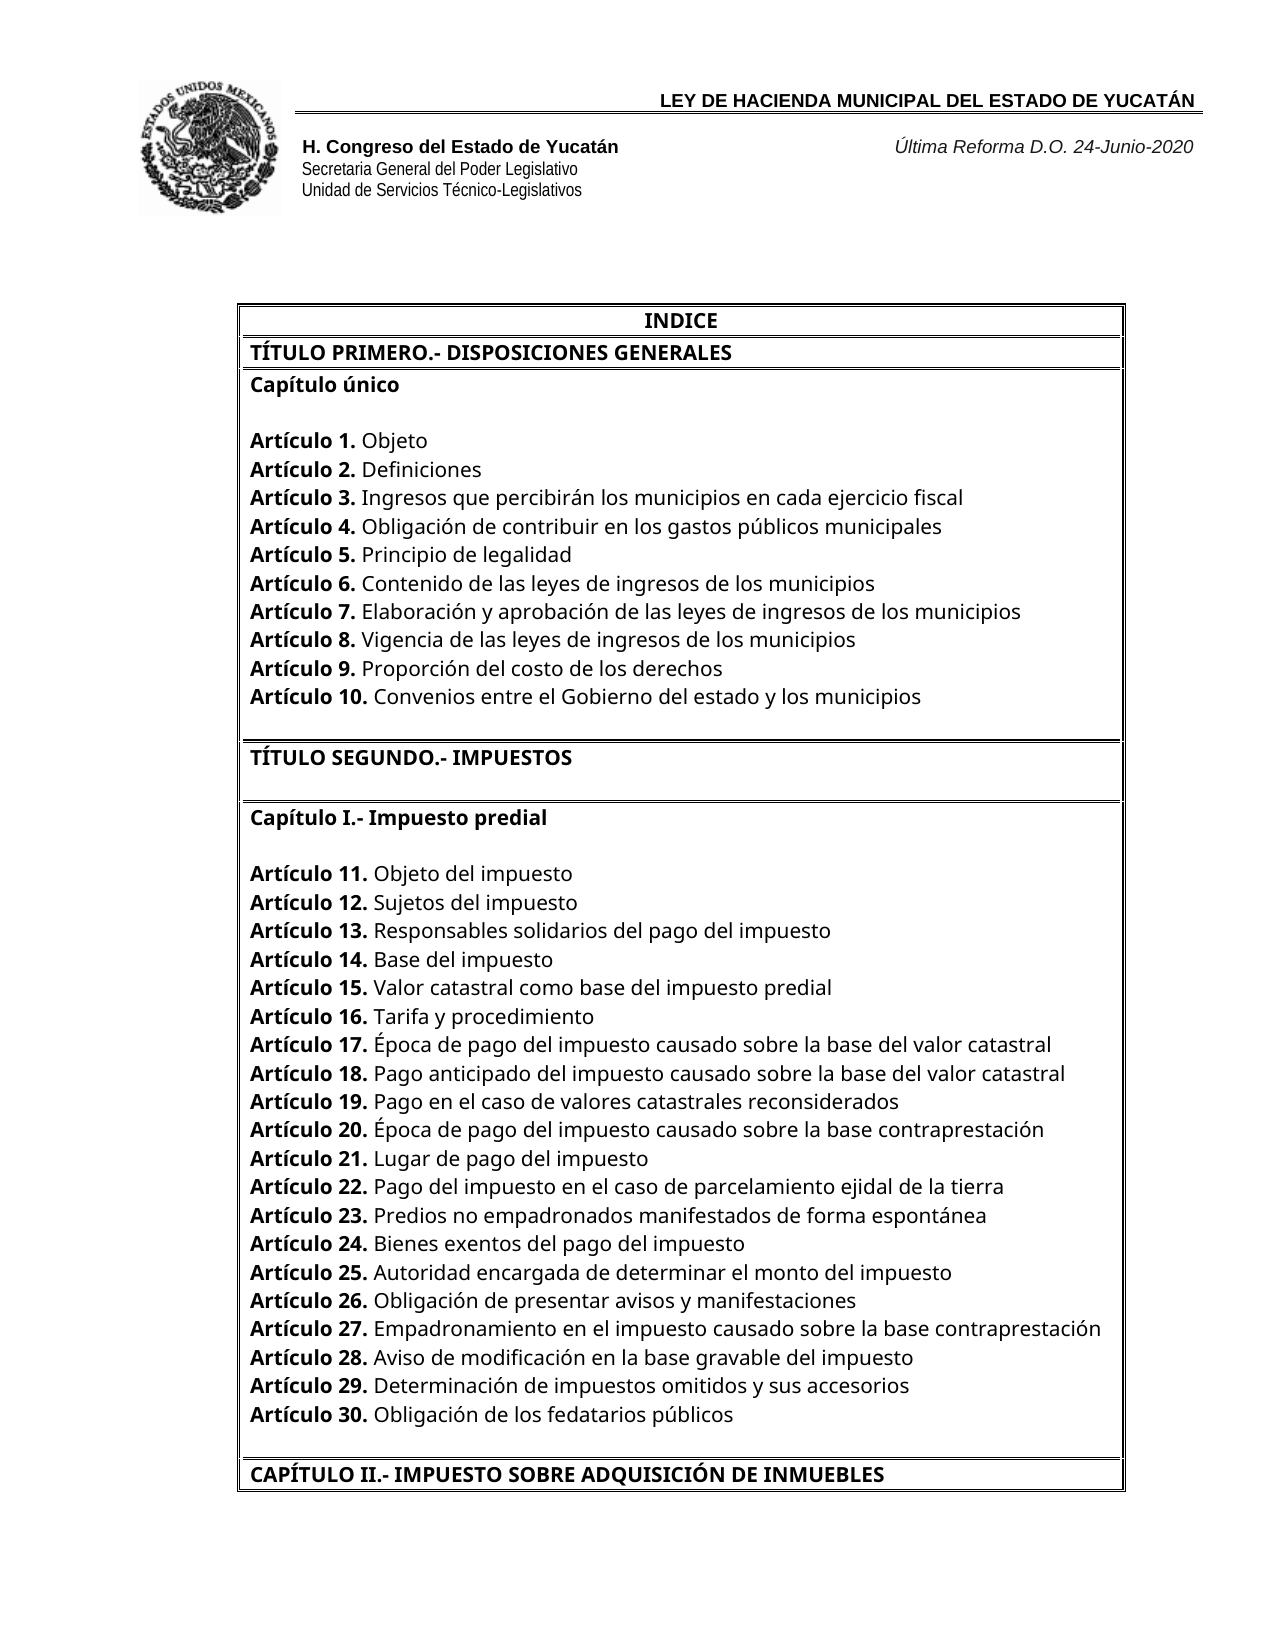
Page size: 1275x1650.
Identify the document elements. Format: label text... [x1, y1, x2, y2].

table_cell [239, 1457, 1124, 1488]
table_cell Capítulo I.- Impuesto predial Artículo 11. Objeto del impuesto Artículo 12. Sujetos del impuesto Artículo 13. Responsables solidarios del pago del impuesto Artículo 14. Base del impuesto Artículo 15. Valor catastral como base del impuesto predial Artículo 16. Tarifa y procedimiento Artículo 17. Época de pago del impuesto causado sobre la base del valor catastral Artículo 18. Pago anticipado del impuesto causado sobre la base del valor catastral Artículo 19. Pago en el caso de valores catastrales reconsiderados Artículo 20. Época de pago del impuesto causado sobre la base contraprestación Artículo 21. Lugar de pago del impuesto Artículo 22. Pago del impuesto en el caso de parcelamiento ejidal de la tierra Artículo 23. Predios no empadronados manifestados de forma espontánea Artículo 24. Bienes exentos del pago del impuesto Artículo 25. Autoridad encargada de determinar el monto del impuesto Artículo 26. Obligación de presentar avisos y manifestaciones Artículo 27. Empadronamiento en el impuesto causado sobre la base contraprestación Artículo 28. Aviso de modificación en la base gravable del impuesto Artículo 29. Determinación de impuestos omitidos y sus accesorios Artículo 30. Obligación de los fedatarios públicos [240, 800, 1123, 1457]
table_cell TÍTULO SEGUNDO.- IMPUESTOS [240, 739, 1123, 799]
table_cell Capítulo único Artículo 1. Objeto Artículo 2. Definiciones Artículo 3. Ingresos que percibirán los municipios en cada ejercicio fiscal Artículo 4. Obligación de contribuir en los gastos públicos municipales Artículo 5. Principio de legalidad Artículo 6. Contenido de las leyes de ingresos de los municipios Artículo 7. Elaboración y aprobación de las leyes de ingresos de los municipios Artículo 8. Vigencia de las leyes de ingresos de los municipios Artículo 9. Proporción del costo de los derechos Artículo 10. Convenios entre el Gobierno del estado y los municipios [240, 366, 1123, 739]
table_cell TÍTULO PRIMERO.- DISPOSICIONES GENERALES [239, 335, 1124, 366]
table_header INDICE [240, 307, 1122, 335]
